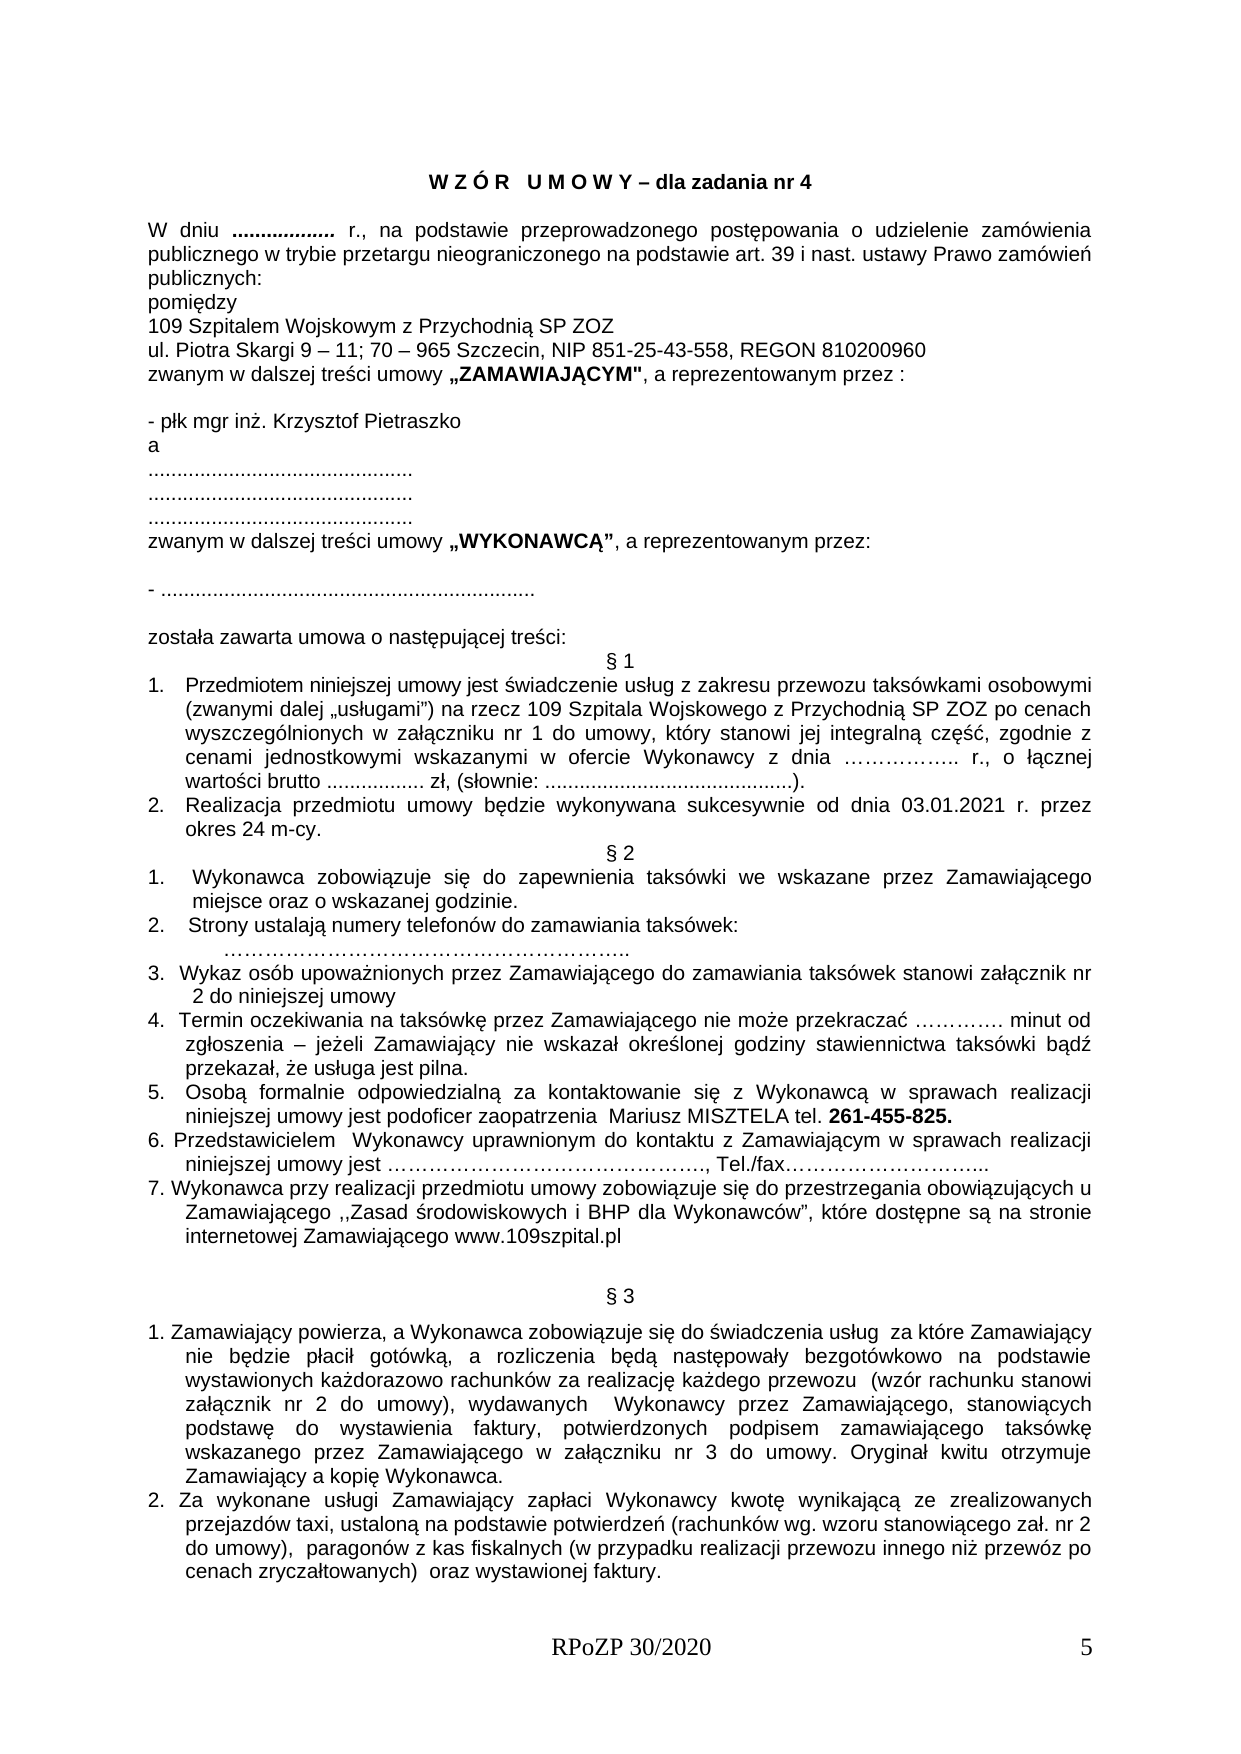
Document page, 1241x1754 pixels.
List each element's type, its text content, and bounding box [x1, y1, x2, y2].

text 7. Wykonawca przy realizacji przedmiotu umowy zobowiązuje się do przestrzegania obowiązujących u Zamawiającego ,,Zasad środowiskowych i BHP dla Wykonawców”, które dostępne są na stronie internetowej Zamawiającego www.109szpital.pl [148, 1176, 1093, 1248]
text a [148, 433, 1093, 457]
text pomiędzy [148, 289, 1093, 313]
text § 2 [148, 841, 1093, 864]
text .............................................. [148, 505, 1093, 529]
list Przedmiotem niniejszej umowy jest świadczenie usług z zakresu przewozu taksówkami osobowymi (zwanymi dalej „usługami”) na rzecz 109 Szpitala Wojskowego z Przychodnią SP ZOZ po cenach wyszczególnionych w załączniku nr 1 do umowy, który stanowi jej integralną część, zgodnie z cenami jednostkowymi wskazanymi w ofercie Wykonawcy z dnia …………….. r., o łącznej wartości brutto ................. zł, (słownie: ...........................................). [148, 673, 1093, 793]
text .............................................. [148, 481, 1093, 505]
text 1. Zamawiający powierza, a Wykonawca zobowiązuje się do świadczenia usług za które Zamawiający nie będzie płacił gotówką, a rozliczenia będą następowały bezgotówkowo na podstawie wystawionych każdorazowo rachunków za realizację każdego przewozu (wzór rachunku stanowi załącznik nr 2 do umowy), wydawanych Wykonawcy przez Zamawiającego, stanowiących podstawę do wystawienia faktury, potwierdzonych podpisem zamawiającego taksówkę wskazanego przez Zamawiającego w załączniku nr 3 do umowy. Oryginał kwitu otrzymuje Zamawiający a kopię Wykonawca. [148, 1320, 1093, 1487]
list Realizacja przedmiotu umowy będzie wykonywana sukcesywnie od dnia 03.01.2021 r. przez okres 24 m-cy. [148, 793, 1093, 841]
list Wykonawca zobowiązuje się do zapewnienia taksówki we wskazane przez Zamawiającego miejsce oraz o wskazanej godzinie. [148, 864, 1093, 912]
text 5. Osobą formalnie odpowiedzialną za kontaktowanie się z Wykonawcą w sprawach realizacji niniejszej umowy jest podoficer zaopatrzenia Mariusz MISZTELA tel. 261-455-825. [148, 1080, 1093, 1128]
text została zawarta umowa o następującej treści: [148, 625, 1093, 649]
text § 3 [148, 1284, 1093, 1308]
text zwanym w dalszej treści umowy „ZAMAWIAJĄCYM", a reprezentowanym przez : [148, 361, 1093, 385]
text § 1 [148, 649, 1093, 673]
text 109 Szpitalem Wojskowym z Przychodnią SP ZOZ [148, 313, 1093, 337]
text .............................................. [148, 457, 1093, 481]
text 2. Za wykonane usługi Zamawiający zapłaci Wykonawcy kwotę wynikającą ze zrealizowanych przejazdów taxi, ustaloną na podstawie potwierdzeń (rachunków wg. wzoru stanowiącego zał. nr 2 do umowy), paragonów z kas fiskalnych (w przypadku realizacji przewozu innego niż przewóz po cenach zryczałtowanych) oraz wystawionej faktury. [148, 1487, 1093, 1583]
text zwanym w dalszej treści umowy „WYKONAWCĄ”, a reprezentowanym przez: [148, 529, 1093, 553]
text 6. Przedstawicielem Wykonawcy uprawnionym do kontaktu z Zamawiającym w sprawach realizacji niniejszej umowy jest ………………………………………., Tel./fax………………………... [148, 1128, 1093, 1176]
text 4. Termin oczekiwania na taksówkę przez Zamawiającego nie może przekraczać …………. minut od zgłoszenia – jeżeli Zamawiający nie wskazał określonej godziny stawiennictwa taksówki bądź przekazał, że usługa jest pilna. [148, 1008, 1093, 1080]
text - ................................................................. [148, 577, 1093, 601]
text W Z Ó R U M O W Y – dla zadania nr 4 [148, 170, 1093, 194]
text 2. Strony ustalają numery telefonów do zamawiania taksówek: [148, 912, 1093, 936]
text ………………………………………………….. [148, 936, 1093, 960]
text - płk mgr inż. Krzysztof Pietraszko [148, 409, 1093, 433]
text ul. Piotra Skargi 9 – 11; 70 – 965 Szczecin, NIP 851-25-43-558, REGON 810200960 [148, 337, 1093, 361]
text W dniu .................. r., na podstawie przeprowadzonego postępowania o udzielenie zamówienia publicznego w trybie przetargu nieograniczonego na podstawie art. 39 i nast. ustawy Prawo zamówień publicznych: [148, 218, 1093, 289]
text 3. Wykaz osób upoważnionych przez Zamawiającego do zamawiania taksówek stanowi załącznik nr 2 do niniejszej umowy [148, 960, 1093, 1008]
